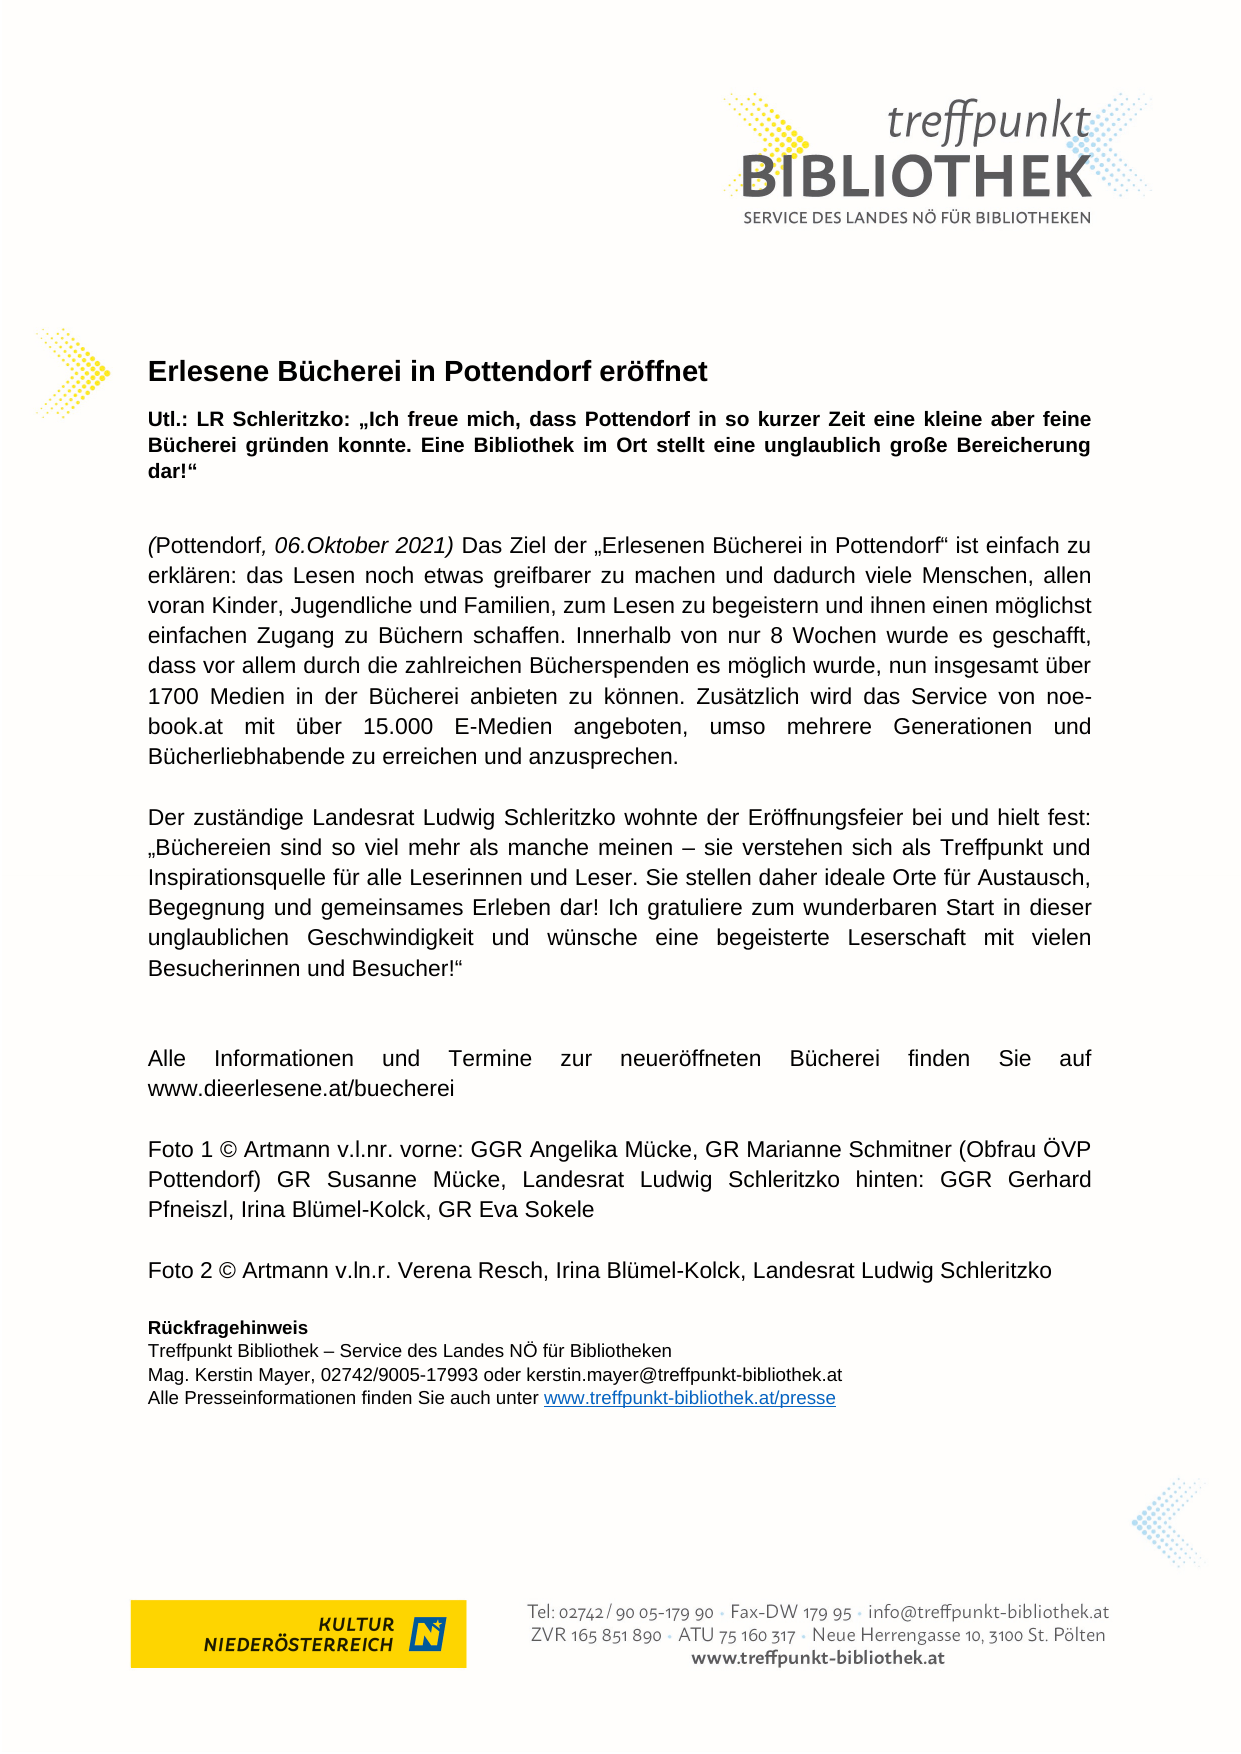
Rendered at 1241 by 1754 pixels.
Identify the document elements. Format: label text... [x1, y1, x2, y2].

text Rückfragehinweis [148, 1317, 1092, 1338]
text Foto 1 © Artmann v.l.nr. vorne: GGR Angelika Mücke, GR Marianne Schmitner (Obfrau ÖVP Pottendorf) GR Susanne Mücke, Landesrat Ludwig Schleritzko hinten: GGR Gerhard Pfneiszl, Irina Blümel-Kolck, GR Eva Sokele [148, 1136, 1092, 1222]
text Erlesene Bücherei in Pottendorf eröffnet [148, 354, 1092, 388]
text Mag. Kerstin Mayer, 02742/9005-17993 oder kerstin.mayer@treffpunkt-bibliothek.at [148, 1363, 1092, 1385]
text Der zuständige Landesrat Ludwig Schleritzko wohnte der Eröffnungsfeier bei und hielt fest: „Büchereien sind so viel mehr als manche meinen – sie verstehen sich als Treffpunkt und Inspirationsquelle für alle Leserinnen und Leser. Sie stellen daher ideale Orte für Austausch, Begegnung und gemeinsames Erleben dar! Ich gratuliere zum wunderbaren Start in dieser unglaublichen Geschwindigkeit und wünsche eine begeisterte Leserschaft mit vielen Besucherinnen und Besucher!“ [148, 803, 1092, 981]
picture [1, 0, 1241, 1752]
text Utl.: LR Schleritzko: „Ich freue mich, dass Pottendorf in so kurzer Zeit eine kleine aber feine Bücherei gründen konnte. Eine Bibliothek im Ort stellt eine unglaublich große Bereicherung dar!“ [148, 407, 1092, 483]
text Alle Informationen und Termine zur neueröffneten Bücherei finden Sie auf www.dieerlesene.at/buecherei [148, 1045, 1092, 1102]
text Foto 2 © Artmann v.ln.r. Verena Resch, Irina Blümel-Kolck, Landesrat Ludwig Schleritzko [148, 1257, 1092, 1283]
text Treffpunkt Bibliothek – Service des Landes NÖ für Bibliotheken [148, 1340, 1092, 1362]
text Alle Presseinformationen finden Sie auch unter www.treffpunkt-bibliothek.at/presse [148, 1387, 1092, 1408]
text (Pottendorf, 06.Oktober 2021) Das Ziel der „Erlesenen Bücherei in Pottendorf“ ist einfach zu erklären: das Lesen noch etwas greifbarer zu machen und dadurch viele Menschen, allen voran Kinder, Jugendliche und Familien, zum Lesen zu begeistern und ihnen einen möglichst einfachen Zugang zu Büchern schaffen. Innerhalb von nur 8 Wochen wurde es geschafft, dass vor allem durch die zahlreichen Bücherspenden es möglich wurde, nun insgesamt über 1700 Medien in der Bücherei anbieten zu können. Zusätzlich wird das Service von noe-book.at mit über 15.000 E-Medien angeboten, umso mehrere Generationen und Bücherliebhabende zu erreichen und anzusprechen. [148, 532, 1092, 769]
